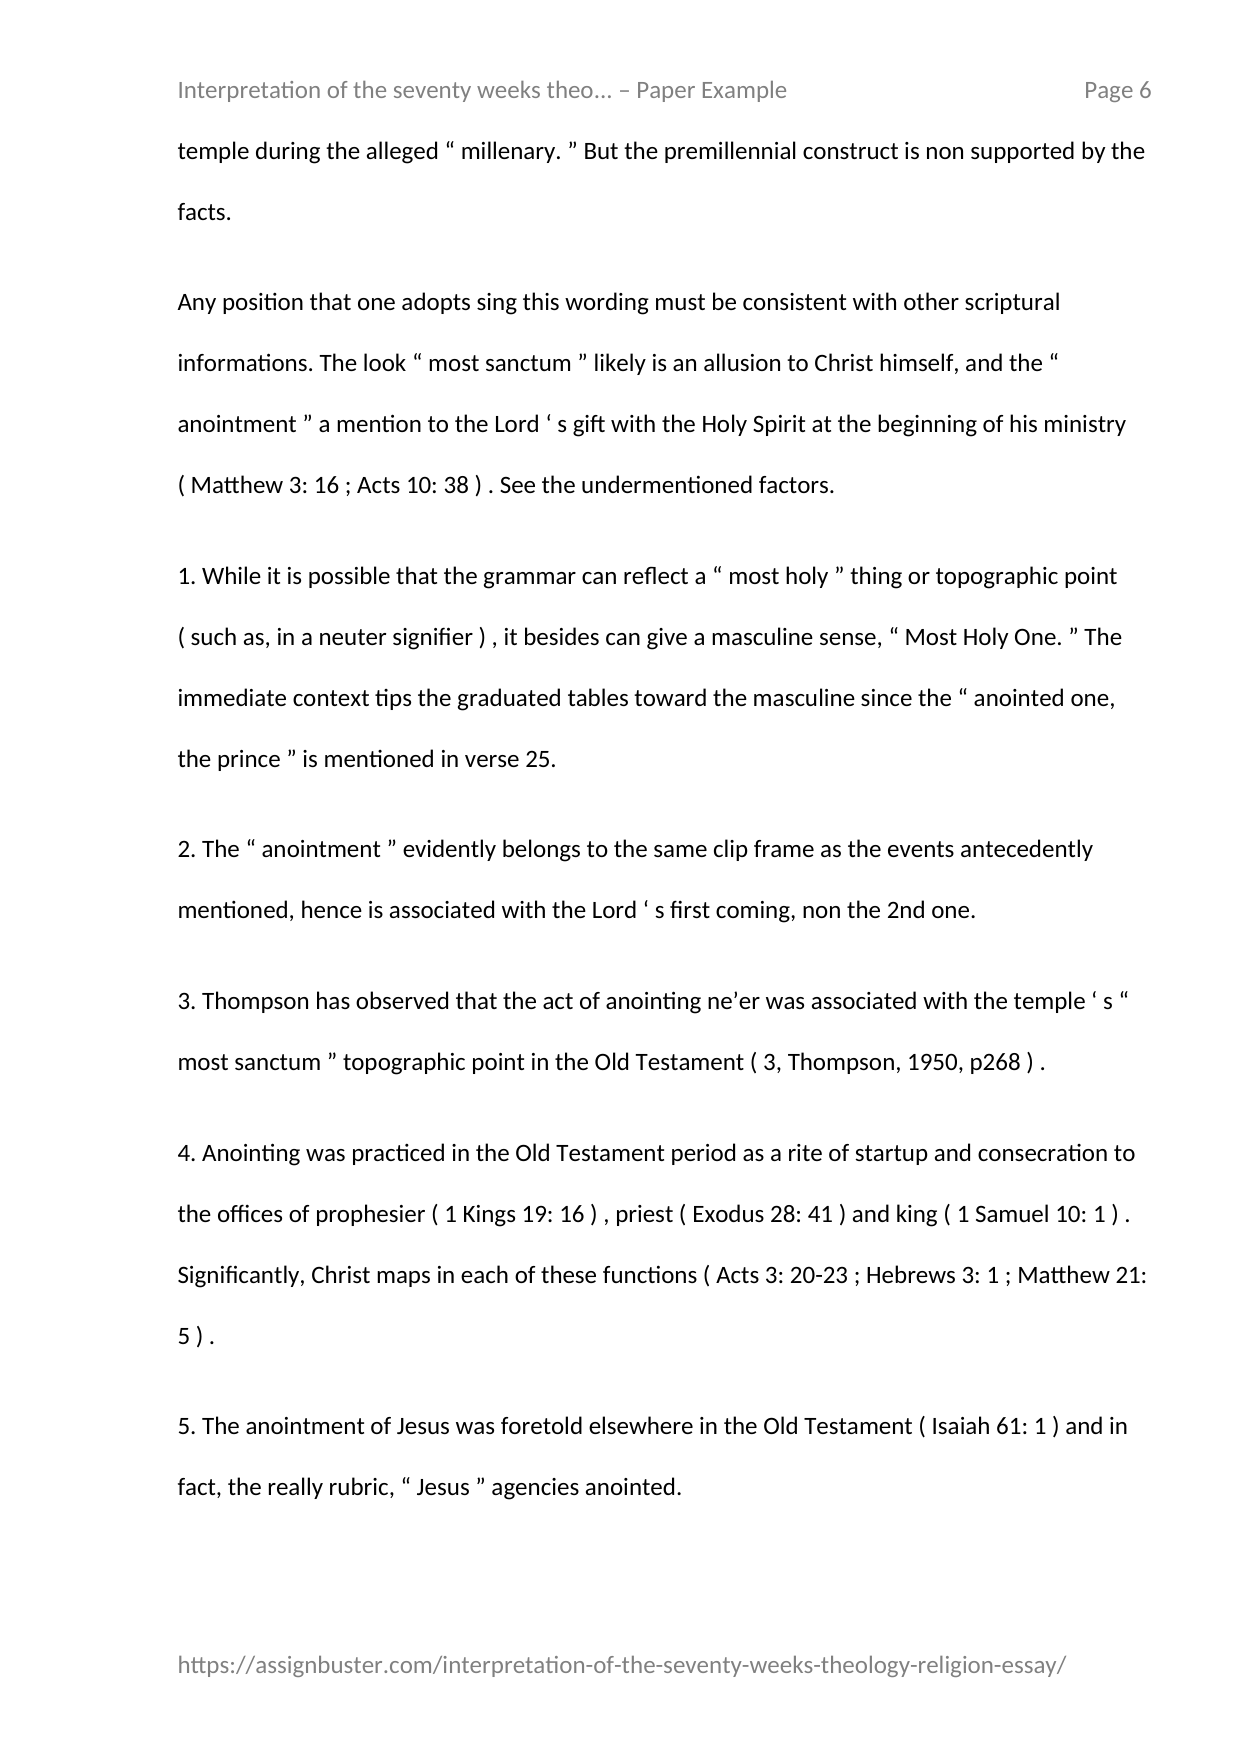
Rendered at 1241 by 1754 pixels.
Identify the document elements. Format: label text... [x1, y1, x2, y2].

text 3. Thompson has observed that the act of anointing ne’er was associated with the temple ‘ s “ most sanctum ” topographic point in the Old Testament ( 3, Thompson, 1950, p268 ) . [177, 985, 1152, 1077]
text 4. Anointing was practiced in the Old Testament period as a rite of startup and consecration to the offices of prophesier ( 1 Kings 19: 16 ) , priest ( Exodus 28: 41 ) and king ( 1 Samuel 10: 1 ) . Significantly, Christ maps in each of these functions ( Acts 3: 20-23 ; Hebrews 3: 1 ; Matthew 21: 5 ) . [177, 1137, 1152, 1350]
text 2. The “ anointment ” evidently belongs to the same clip frame as the events antecedently mentioned, hence is associated with the Lord ‘ s first coming, non the 2nd one. [177, 834, 1152, 925]
text 1. While it is possible that the grammar can reflect a “ most holy ” thing or topographic point ( such as, in a neuter signifier ) , it besides can give a masculine sense, “ Most Holy One. ” The immediate context tips the graduated tables toward the masculine since the “ anointed one, the prince ” is mentioned in verse 25. [177, 560, 1152, 774]
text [177, 135, 1152, 226]
text Any position that one adopts sing this wording must be consistent with other scriptural informations. The look “ most sanctum ” likely is an allusion to Christ himself, and the “ anointment ” a mention to the Lord ‘ s gift with the Holy Spirit at the beginning of his ministry ( Matthew 3: 16 ; Acts 10: 38 ) . See the undermentioned factors. [177, 286, 1152, 500]
text 5. The anointment of Jesus was foretold elsewhere in the Old Testament ( Isaiah 61: 1 ) and in fact, the really rubric, “ Jesus ” agencies anointed. [177, 1410, 1152, 1502]
